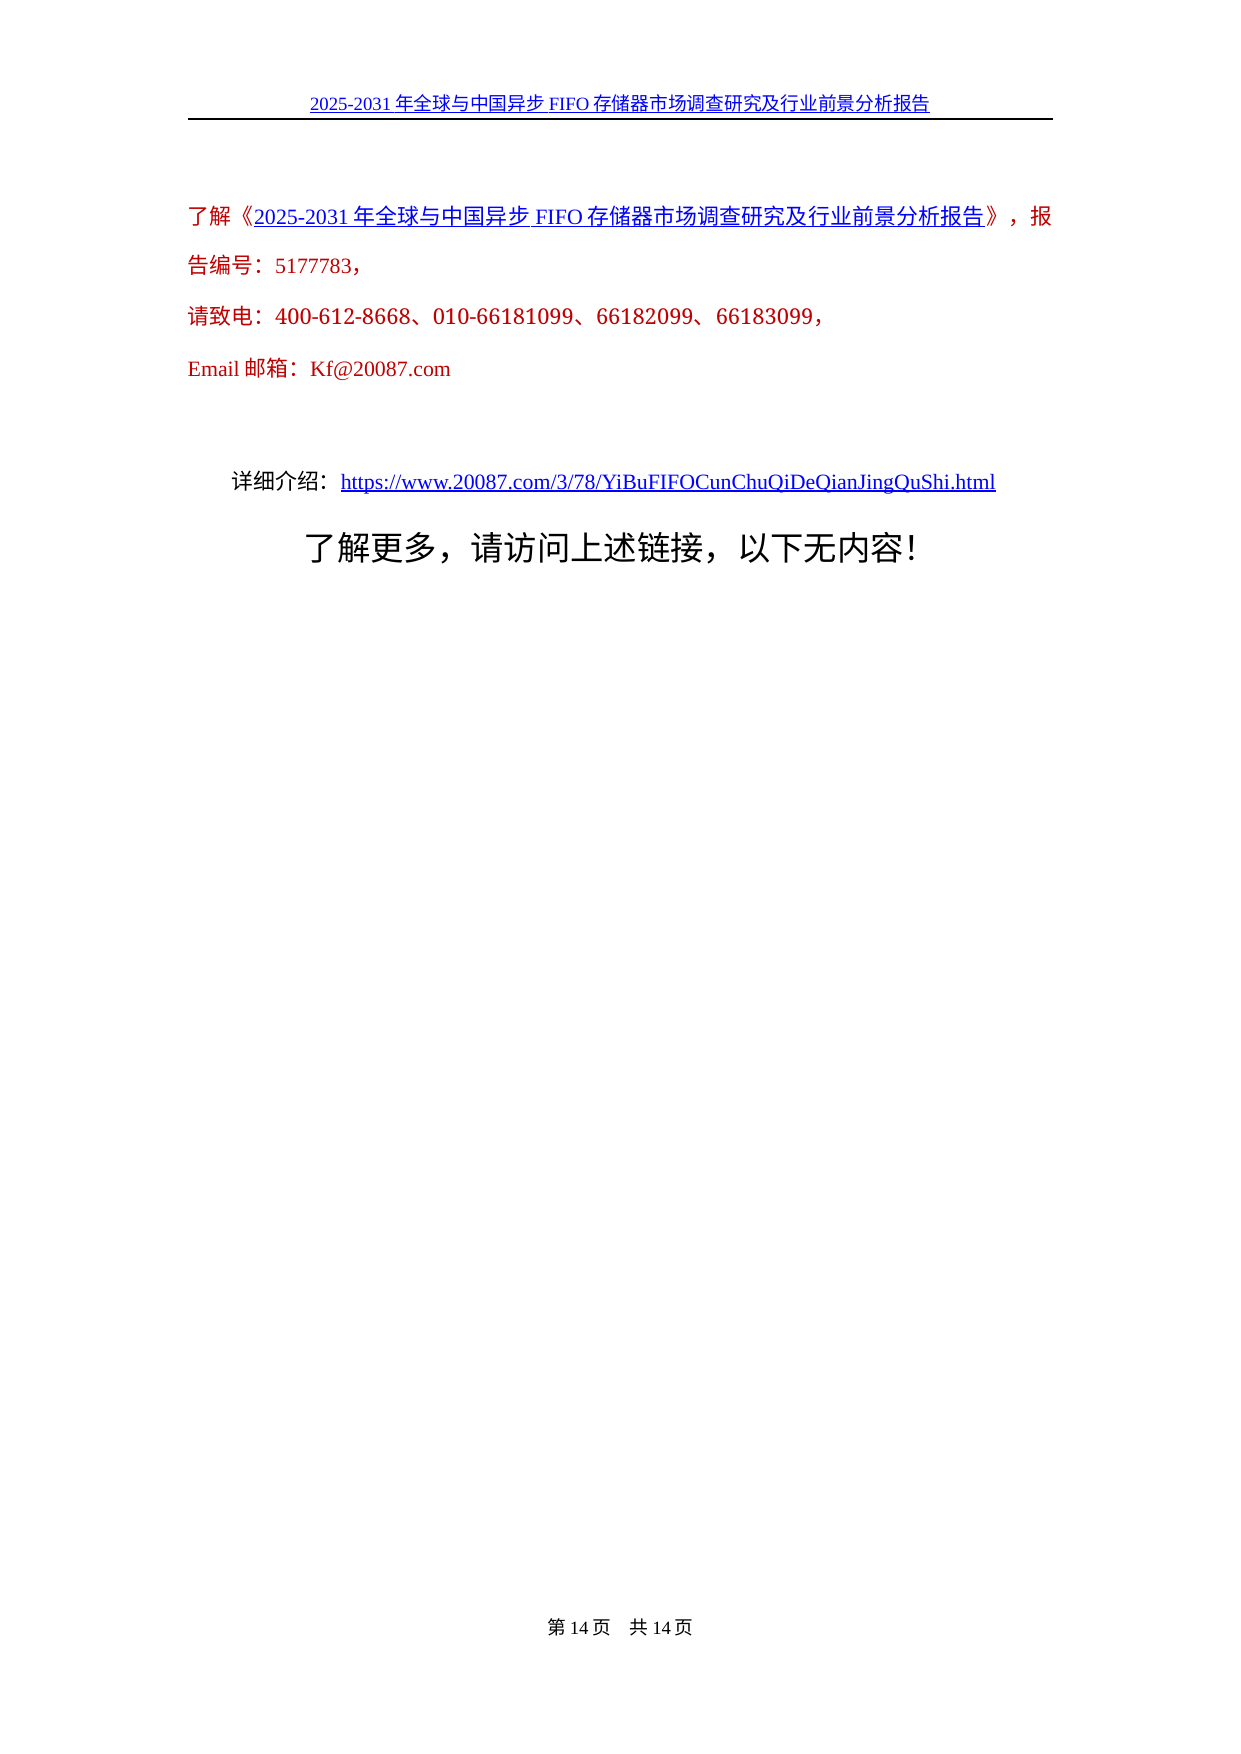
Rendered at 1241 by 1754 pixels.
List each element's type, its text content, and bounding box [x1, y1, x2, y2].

text Email邮箱：Kf@20087.com [187, 350, 1053, 383]
text 详细介绍：https://www.20087.com/3/78/YiBuFIFOCunChuQiDeQianJingQuShi.html [187, 463, 1053, 496]
text 请致电：400-612-8668、010-66181099、66182099、66183099， [187, 299, 1053, 331]
text 了解《2025-2031年全球与中国异步FIFO存储器市场调查研究及行业前景分析报告》，报告编号：5177783， [187, 198, 1053, 280]
title 了解更多，请访问上述链接，以下无内容！ [187, 513, 1053, 578]
